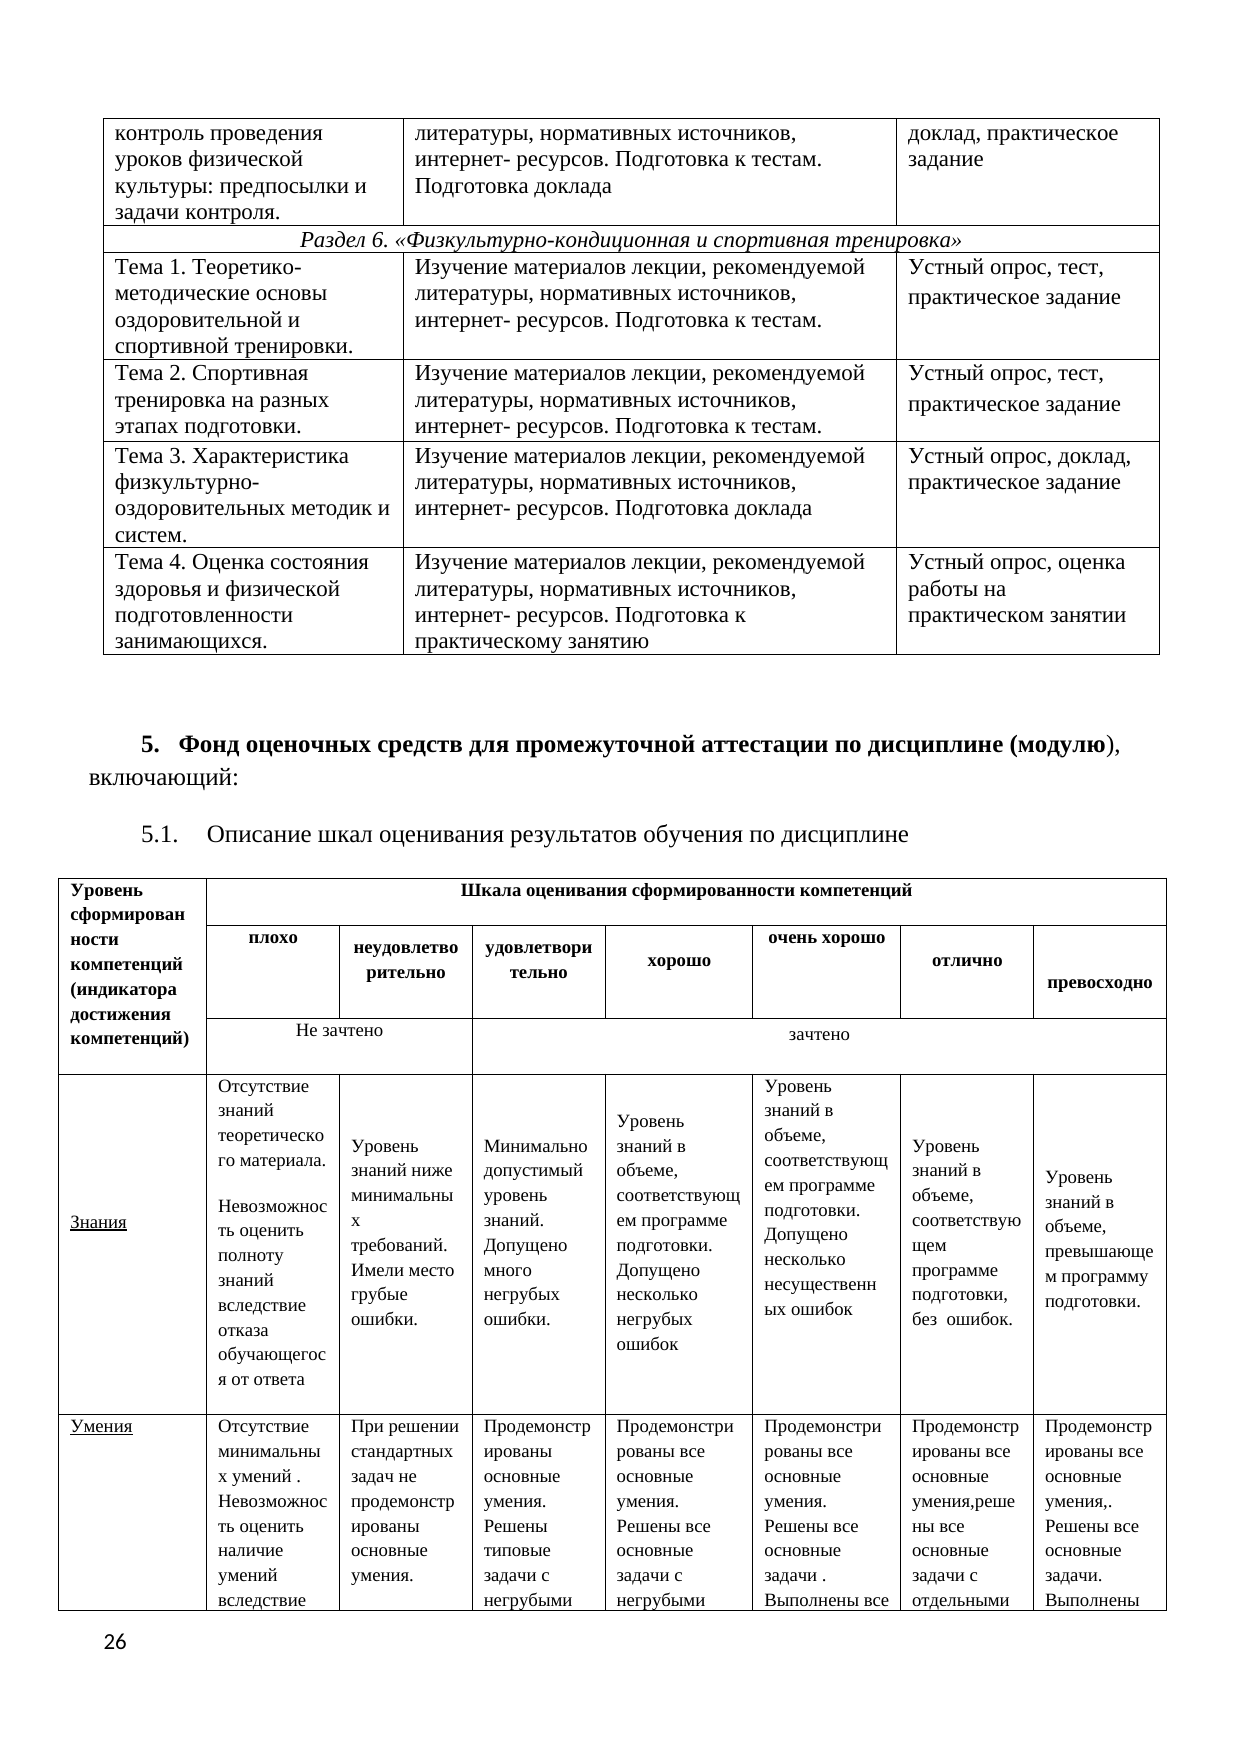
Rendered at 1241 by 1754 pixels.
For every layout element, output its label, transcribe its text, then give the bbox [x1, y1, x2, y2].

table_cell неудовлетворительно [340, 926, 472, 1018]
table_cell Изучение материалов лекции, рекомендуемой литературы, нормативных источников, интернет- ресурсов. Подготовка к тестам. [404, 360, 896, 441]
table_cell Отсутствие знаний теоретического материала. Невозможность оценить полноту знаний вследствие отказа обучающегося от ответа [207, 1075, 339, 1414]
table_header Уровень сформированности компетенций (индикатора достижения компетенций) [59, 879, 206, 1073]
table_cell Изучение материалов лекции, рекомендуемой литературы, нормативных источников, интернет- ресурсов. Подготовка к тестам. [404, 253, 896, 358]
table_cell Отсутствие минимальных умений . Невозможность оценить наличие умений вследствие отказа обучающегося от ответа [207, 1415, 339, 1610]
table_cell отлично [901, 926, 1033, 1018]
table_cell Уровень знаний в объеме, соответствующем программе подготовки, без ошибок. [901, 1075, 1033, 1414]
table_cell Уровень знаний в объеме, соответствующем программе подготовки. Допущено несколько негрубых ошибок [606, 1075, 752, 1414]
table_cell Продемонстрированы основные умения. Решены типовые задачи с негрубыми ошибками. Выполнены все задания но не в полном объеме. [473, 1415, 605, 1610]
table_cell Изучение материалов лекции, рекомендуемой литературы, нормативных источников, интернет- ресурсов. Подготовка доклада [404, 442, 896, 547]
table_cell Знания [59, 1075, 206, 1414]
table_cell Устный опрос, доклад, практическое задание [897, 442, 1159, 547]
table_cell Не зачтено [207, 1019, 472, 1073]
list Описание шкал оценивания результатов обучения по дисциплине [141, 819, 1122, 848]
table_cell Устный опрос, тест, практическое задание [897, 253, 1159, 358]
table_cell Уровень знаний в объеме, соответствующем программе подготовки. Допущено несколько несущественных ошибок [753, 1075, 900, 1414]
table_cell Изучение материалов лекции, рекомендуемой литературы, нормативных источников, интернет- ресурсов. Подготовка к тестам. Подготовка доклада [404, 119, 896, 224]
table_cell Умения [59, 1415, 206, 1610]
table_cell Тема 2. Спортивная тренировка на разных этапах подготовки. [104, 360, 403, 441]
list Фонд оценочных средств для промежуточной аттестации по дисциплине (модулю), [141, 729, 1166, 758]
table_cell Тема 3. Характеристика физкультурно-оздоровительных методик и систем. [104, 442, 403, 547]
text включающий: [88, 762, 1166, 791]
table_cell Тема 1. Теоретико-методические основы оздоровительной и спортивной тренировки. [104, 253, 403, 358]
table_cell Продемонстрированы все основные умения,. Решены все основные задачи. Выполнены все задания, в полном объеме без недочетов [1034, 1415, 1166, 1610]
table_cell Раздел 6. «Физкультурно-кондиционная и спортивная тренировка» [104, 226, 1159, 252]
table_cell Минимально допустимый уровень знаний. Допущено много негрубых ошибки. [473, 1075, 605, 1414]
table_cell Уровень знаний в объеме, превышающем программу подготовки. [1034, 1075, 1166, 1414]
table_cell Продемонстрированы все основные умения. Решены все основные задачи . Выполнены все задания, в полном объеме, но некоторые с недочетами. [753, 1415, 900, 1610]
table_cell Устный опрос, оценка работы на практическом занятии [897, 548, 1159, 654]
table_cell хорошо [606, 926, 752, 1018]
table_cell плохо [207, 926, 339, 1018]
table_cell превосходно [1034, 926, 1166, 1018]
table_cell Изучение материалов лекции, рекомендуемой литературы, нормативных источников, интернет- ресурсов. Подготовка к практическому занятию [404, 548, 896, 654]
table_cell Продемонстрированы все основные умения,решены все основные задачи с отдельными несущественным недочетами, выполнены все задания в полном объеме. [901, 1415, 1033, 1610]
table_cell зачтено [473, 1019, 1166, 1073]
table_cell Уровень знаний ниже минимальных требований. Имели место грубые ошибки. [340, 1075, 472, 1414]
table_header Шкала оценивания сформированности компетенций [207, 879, 1166, 925]
table_cell Устный опрос, тест, доклад, практическое задание [897, 119, 1159, 224]
table_cell При решении стандартных задач не продемонстрированы основные умения. Имели место грубые ошибки. [340, 1415, 472, 1610]
table_cell очень хорошо [753, 926, 900, 1018]
table_cell Тема 2. Педагогический контроль проведения уроков физической культуры: предпосылки и задачи контроля. [104, 119, 403, 224]
table_cell Устный опрос, тест, практическое задание [897, 360, 1159, 441]
table_cell Тема 4. Оценка состояния здоровья и физической подготовленности занимающихся. [104, 548, 403, 654]
table_cell удовлетворительно [473, 926, 605, 1018]
